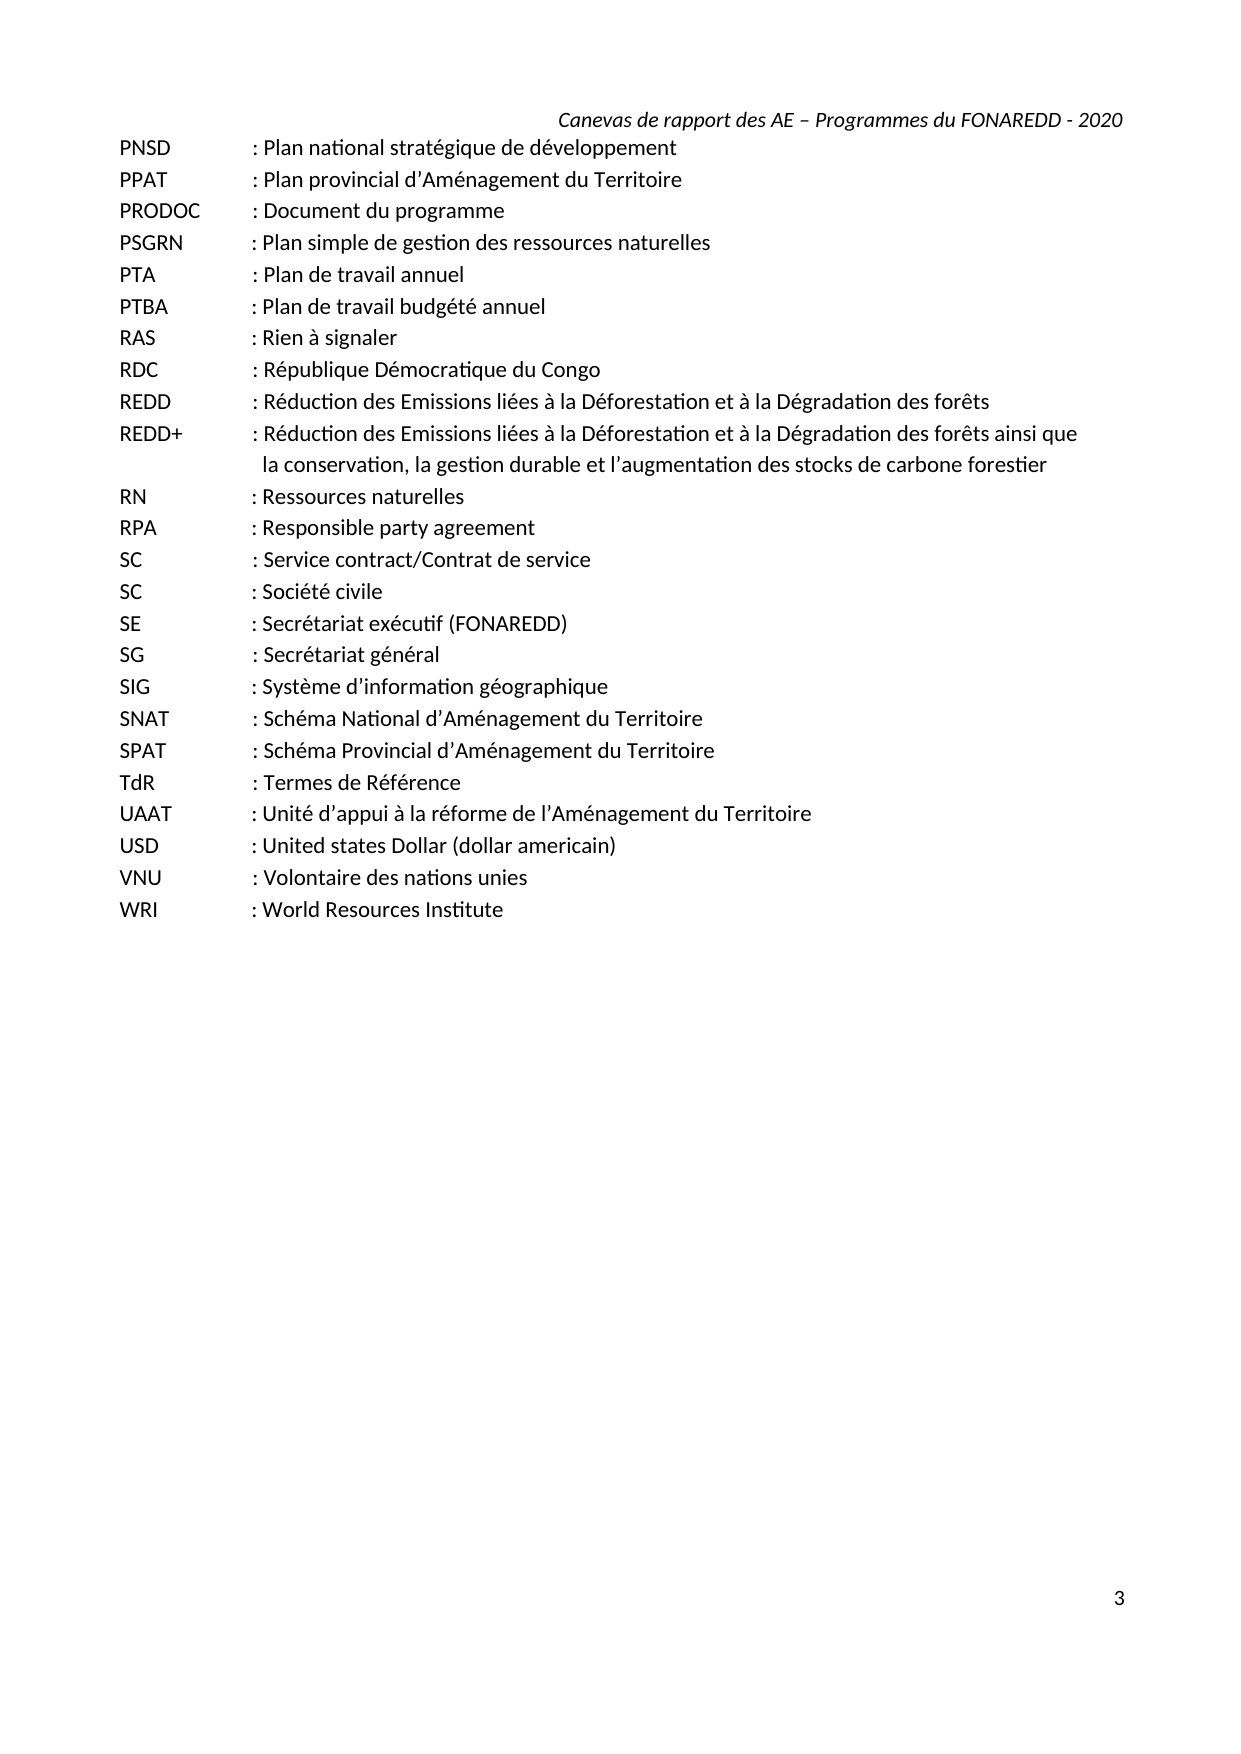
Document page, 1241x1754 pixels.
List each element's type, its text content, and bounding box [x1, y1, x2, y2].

table_cell RDC [111, 355, 244, 387]
table_cell PPAT [111, 165, 244, 196]
table_cell PRODOC [111, 196, 244, 228]
table_cell : World Resources Institute [244, 895, 1129, 927]
table_cell PTBA [111, 292, 244, 323]
table_cell SNAT [111, 704, 244, 736]
table_cell : Ressources naturelles [244, 482, 1129, 513]
table_cell : Réduction des Emissions liées à la Déforestation et à la Dégradation des forêts ainsi que la conservation, la gestion durable et l’augmentation des stocks de carbone forestier [244, 419, 1129, 482]
table_cell : Plan national stratégique de développement [244, 133, 1129, 165]
table_cell RPA [111, 514, 244, 545]
table_cell UAAT [111, 800, 244, 831]
table_cell PTA [111, 260, 244, 292]
table_cell : Société civile [244, 577, 1129, 609]
table_cell : United states Dollar (dollar americain) [244, 831, 1129, 863]
table_cell REDD+ [111, 419, 244, 482]
table_cell RAS [111, 324, 244, 355]
table_cell SPAT [111, 736, 244, 768]
table_cell : Plan de travail annuel [244, 260, 1129, 292]
table_cell : Système d’information géographique [244, 673, 1129, 704]
table_cell WRI [111, 895, 244, 927]
table_cell RN [111, 482, 244, 513]
table_cell : Secrétariat exécutif (FONAREDD) [244, 609, 1129, 641]
table_cell : Responsible party agreement [244, 514, 1129, 545]
table_cell : Schéma Provincial d’Aménagement du Territoire [244, 736, 1129, 768]
table_cell SC [111, 577, 244, 609]
table_cell PNSD [111, 133, 244, 165]
table_cell : Réduction des Emissions liées à la Déforestation et à la Dégradation des forêts [244, 387, 1129, 419]
table_cell PSGRN [111, 228, 244, 260]
table_cell TdR [111, 768, 244, 799]
table_cell SIG [111, 673, 244, 704]
table_cell : Plan provincial d’Aménagement du Territoire [244, 165, 1129, 196]
table_cell SC [111, 545, 244, 577]
table_cell : République Démocratique du Congo [244, 355, 1129, 387]
table_cell SG [111, 641, 244, 672]
table_cell SE [111, 609, 244, 641]
table_cell : Schéma National d’Aménagement du Territoire [244, 704, 1129, 736]
table_cell : Plan de travail budgété annuel [244, 292, 1129, 323]
table_cell REDD [111, 387, 244, 419]
table_cell : Volontaire des nations unies [244, 863, 1129, 895]
table_cell : Termes de Référence [244, 768, 1129, 799]
table_cell : Plan simple de gestion des ressources naturelles [244, 228, 1129, 260]
table_cell : Document du programme [244, 196, 1129, 228]
table_cell VNU [111, 863, 244, 895]
table_cell : Service contract/Contrat de service [244, 545, 1129, 577]
table_cell : Secrétariat général [244, 641, 1129, 672]
table_cell USD [111, 831, 244, 863]
table_cell : Rien à signaler [244, 324, 1129, 355]
table_cell : Unité d’appui à la réforme de l’Aménagement du Territoire [244, 800, 1129, 831]
